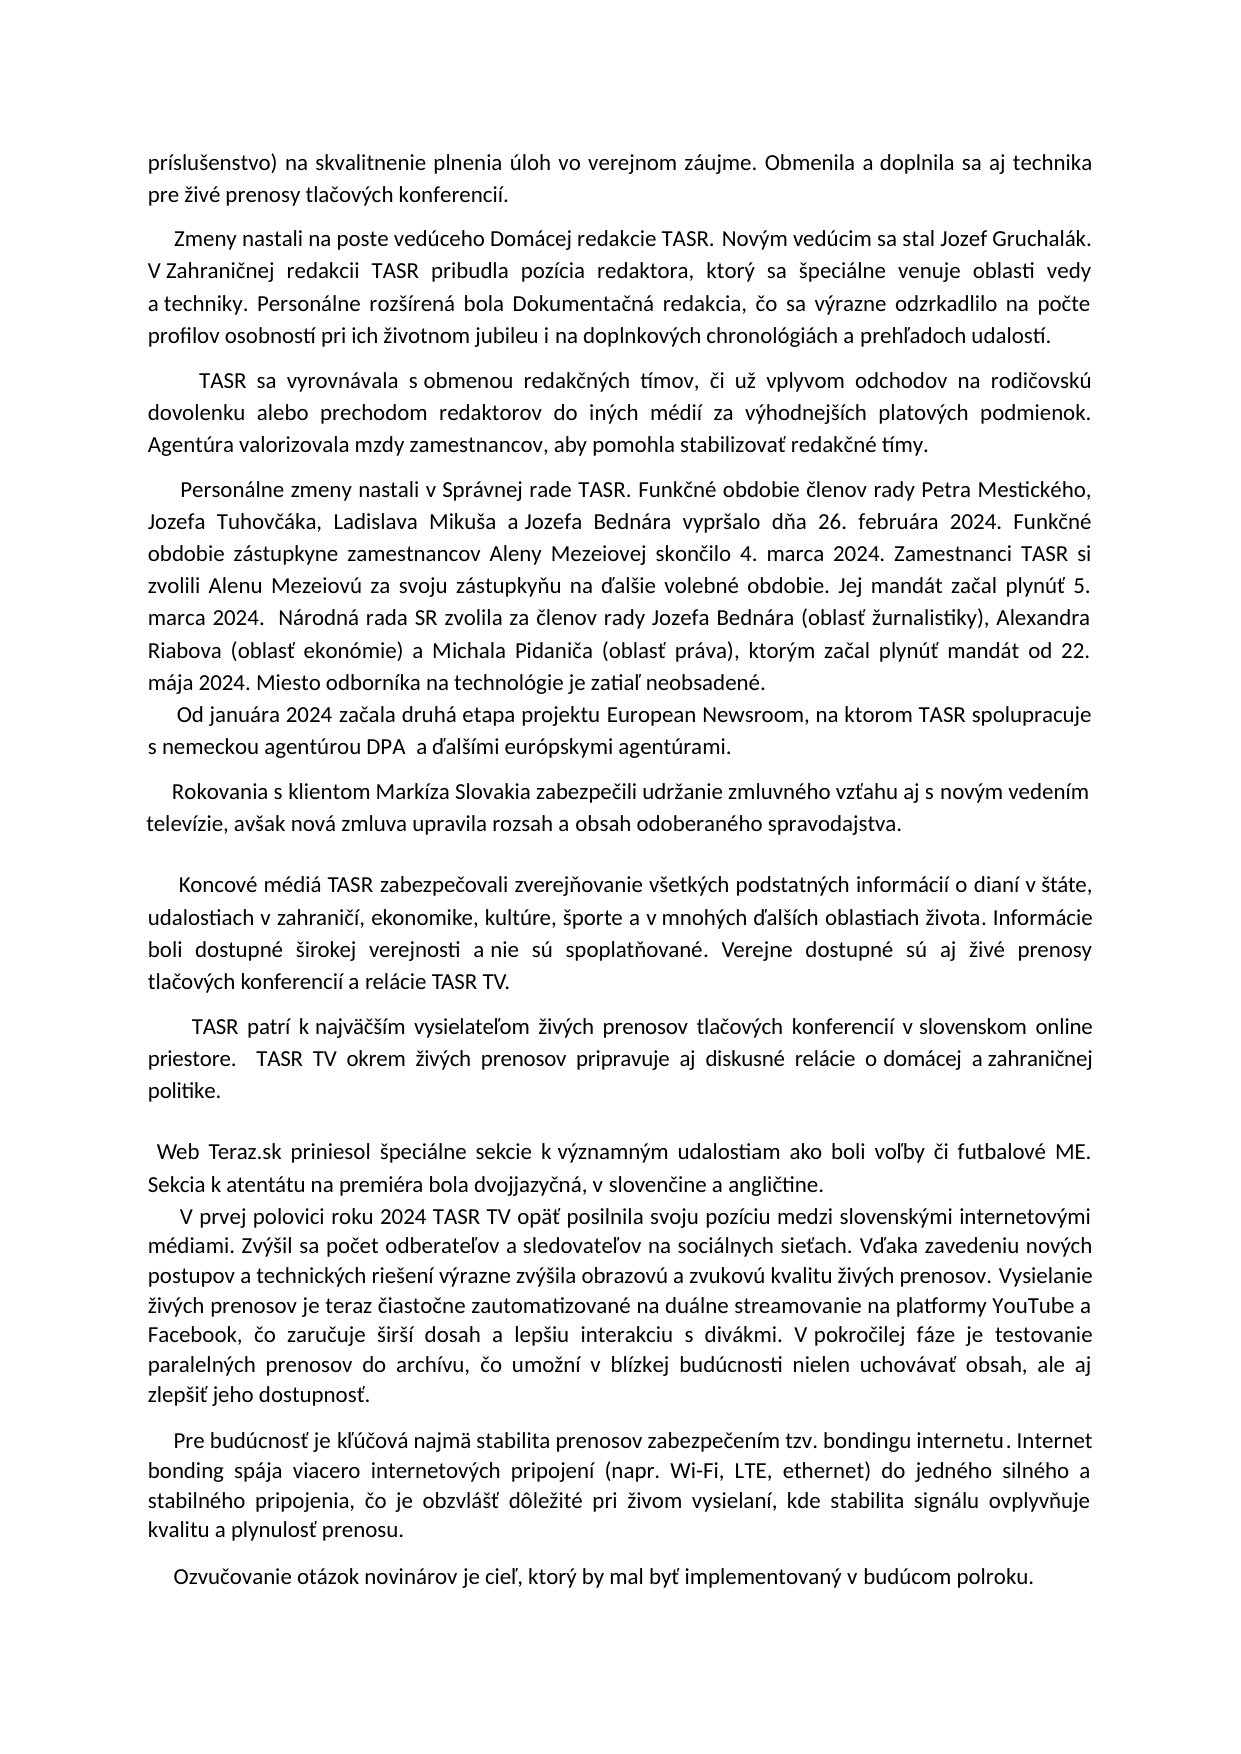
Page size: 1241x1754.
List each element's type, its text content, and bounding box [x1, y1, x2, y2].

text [148, 148, 1093, 208]
text Ozvučovanie otázok novinárov je cieľ, ktorý by mal byť implementovaný v budúcom polroku. [148, 1562, 1093, 1590]
text Zmeny nastali na poste vedúceho Domácej redakcie TASR. Novým vedúcim sa stal Jozef Gruchalák. V Zahraničnej redakcii TASR pribudla pozícia redaktora, ktorý sa špeciálne venuje oblasti vedy a techniky. Personálne rozšírená bola Dokumentačná redakcia, čo sa výrazne odzrkadlilo na počte profilov osobností pri ich životnom jubileu i na doplnkových chronológiách a prehľadoch udalostí. [148, 224, 1093, 349]
text Web Teraz.sk priniesol špeciálne sekcie k významným udalostiam ako boli voľby či futbalové ME. Sekcia k atentátu na premiéra bola dvojjazyčná, v slovenčine a angličtine. [148, 1137, 1093, 1198]
text TASR sa vyrovnávala s obmenou redakčných tímov, či už vplyvom odchodov na rodičovskú dovolenku alebo prechodom redaktorov do iných médií za výhodnejších platových podmienok. Agentúra valorizovala mzdy zamestnancov, aby pomohla stabilizovať redakčné tímy. [148, 366, 1093, 458]
text V prvej polovici roku 2024 TASR TV opäť posilnila svoju pozíciu medzi slovenskými internetovými médiami. Zvýšil sa počet odberateľov a sledovateľov na sociálnych sieťach. Vďaka zavedeniu nových postupov a technických riešení výrazne zvýšila obrazovú a zvukovú kvalitu živých prenosov. Vysielanie živých prenosov je teraz čiastočne zautomatizované na duálne streamovanie na platformy YouTube a Facebook, čo zaručuje širší dosah a lepšiu interakciu s divákmi. V pokročilej fáze je testovanie paralelných prenosov do archívu, čo umožní v blízkej budúcnosti nielen uchovávať obsah, ale aj zlepšiť jeho dostupnosť. [148, 1202, 1093, 1408]
text Personálne zmeny nastali v Správnej rade TASR. Funkčné obdobie členov rady Petra Mestického, Jozefa Tuhovčáka, Ladislava Mikuša a Jozefa Bednára vypršalo dňa 26. februára 2024. Funkčné obdobie zástupkyne zamestnancov Aleny Mezeiovej skončilo 4. marca 2024. Zamestnanci TASR si zvolili Alenu Mezeiovú za svoju zástupkyňu na ďalšie volebné obdobie. Jej mandát začal plynúť 5. marca 2024. Národná rada SR zvolila za členov rady Jozefa Bednára (oblasť žurnalistiky), Alexandra Riabova (oblasť ekonómie) a Michala Pidaniča (oblasť práva), ktorým začal plynúť mandát od 22. mája 2024. Miesto odborníka na technológie je zatiaľ neobsadené. [148, 475, 1093, 696]
text Pre budúcnosť je kľúčová najmä stabilita prenosov zabezpečením tzv. bondingu internetu. Internet bonding spája viacero internetových pripojení (napr. Wi-Fi, LTE, ethernet) do jedného silného a stabilného pripojenia, čo je obzvlášť dôležité pri živom vysielaní, kde stabilita signálu ovplyvňuje kvalitu a plynulosť prenosu. [148, 1426, 1093, 1543]
text TASR patrí k najväčším vysielateľom živých prenosov tlačových konferencií v slovenskom online priestore. TASR TV okrem živých prenosov pripravuje aj diskusné relácie o domácej a zahraničnej politike. [148, 1012, 1093, 1104]
text Koncové médiá TASR zabezpečovali zverejňovanie všetkých podstatných informácií o dianí v štáte, udalostiach v zahraničí, ekonomike, kultúre, športe a v mnohých ďalších oblastiach života. Informácie boli dostupné širokej verejnosti a nie sú spoplatňované. Verejne dostupné sú aj živé prenosy tlačových konferencií a relácie TASR TV. [148, 871, 1093, 995]
text Rokovania s klientom Markíza Slovakia zabezpečili udržanie zmluvného vzťahu aj s novým vedením televízie, avšak nová zmluva upravila rozsah a obsah odoberaného spravodajstva. [146, 777, 1089, 837]
text Od januára 2024 začala druhá etapa projektu European Newsroom, na ktorom TASR spolupracuje s nemeckou agentúrou DPA a ďalšími európskymi agentúrami. [148, 700, 1093, 760]
